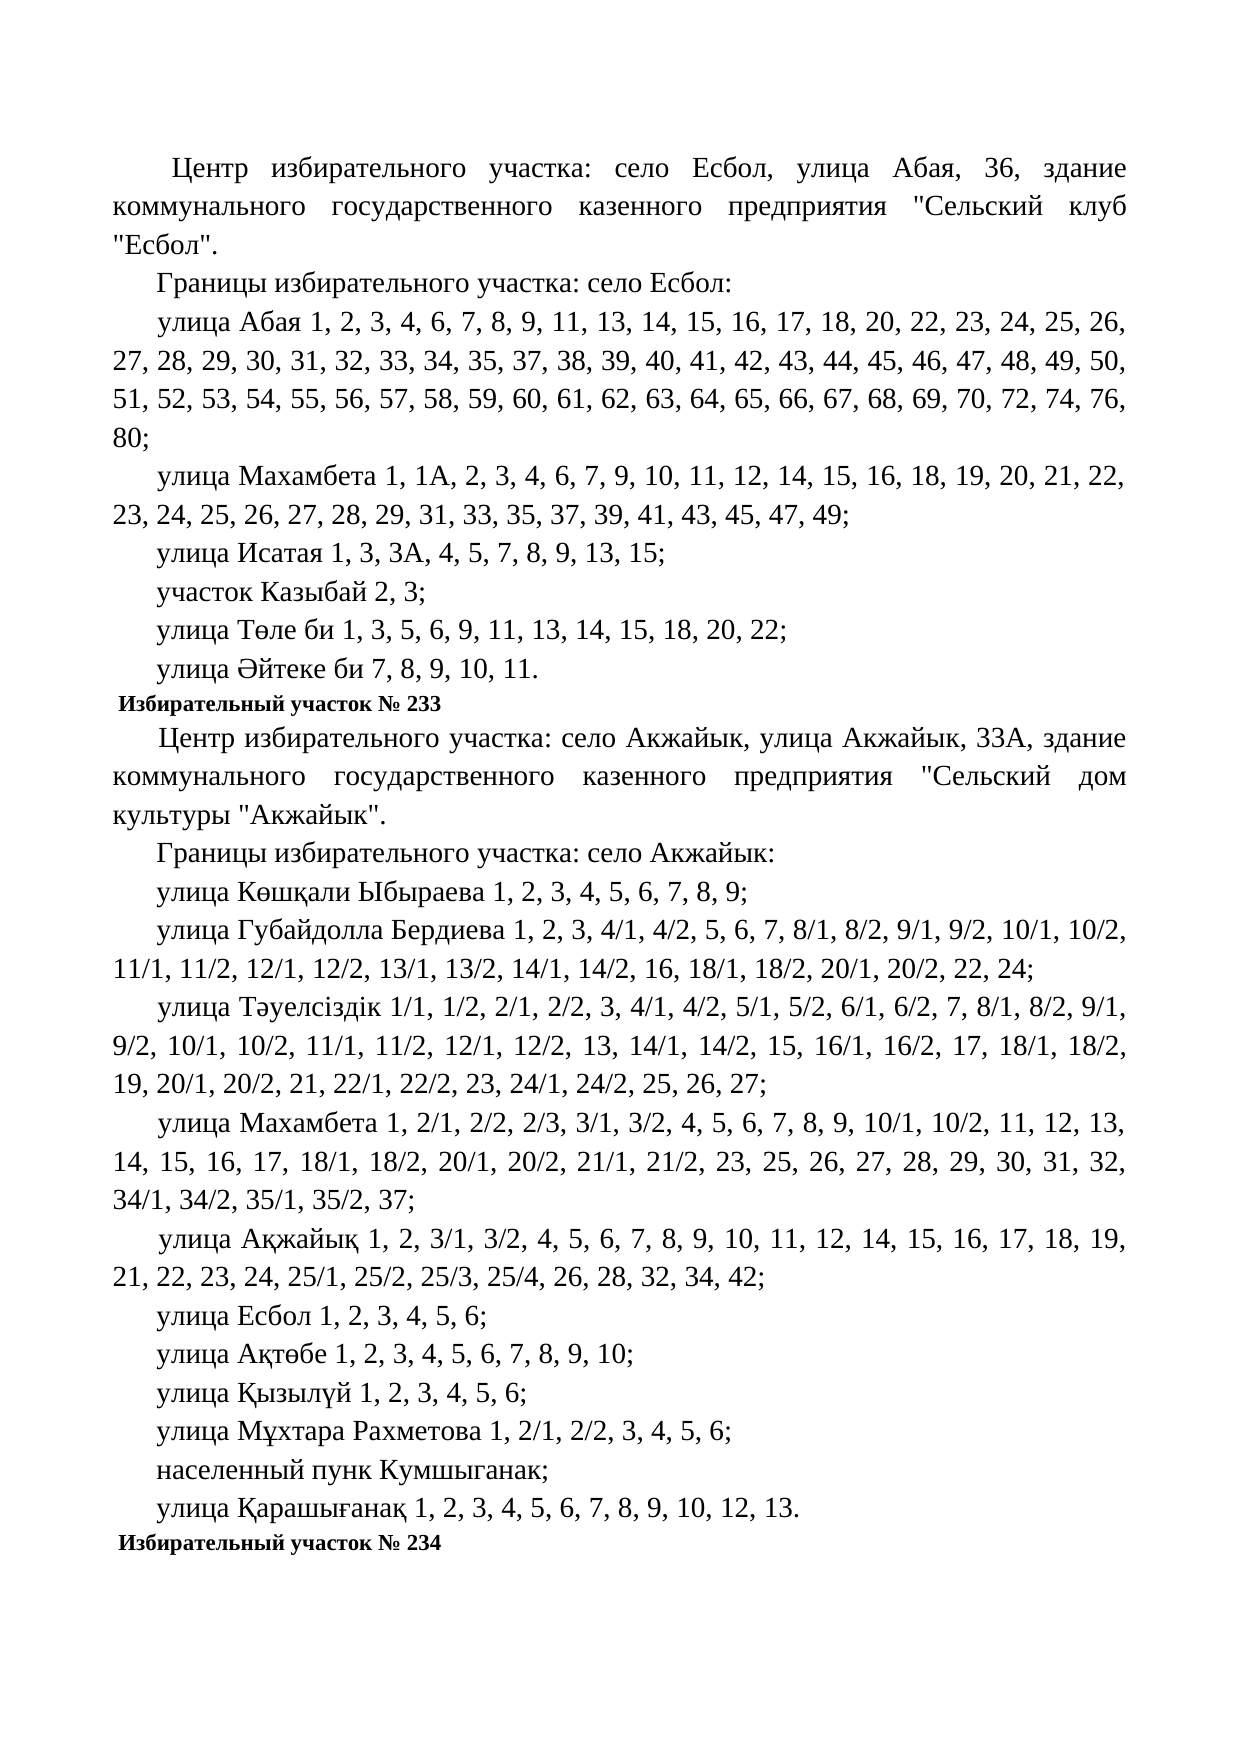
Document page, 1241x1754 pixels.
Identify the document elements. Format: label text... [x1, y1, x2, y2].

text участок Казыбай 2, 3; [112, 574, 1128, 607]
text улица Қызылүй 1, 2, 3, 4, 5, 6; [112, 1375, 1128, 1408]
text Границы избирательного участка: село Есбол: [112, 266, 1128, 299]
text улица Ақжайық 1, 2, 3/1, 3/2, 4, 5, 6, 7, 8, 9, 10, 11, 12, 14, 15, 16, 17, 18, 19, 21, 22, 23, 24, 25/1, 25/2, 25/3, 25/4, 26, 28, 32, 34, 42; [112, 1221, 1128, 1293]
text Избирательный участок № 234 [112, 1529, 1128, 1556]
text улица Махамбета 1, 1А, 2, 3, 4, 6, 7, 9, 10, 11, 12, 14, 15, 16, 18, 19, 20, 21, 22, 23, 24, 25, 26, 27, 28, 29, 31, 33, 35, 37, 39, 41, 43, 45, 47, 49; [112, 458, 1128, 530]
text улица Абая 1, 2, 3, 4, 6, 7, 8, 9, 11, 13, 14, 15, 16, 17, 18, 20, 22, 23, 24, 25, 26, 27, 28, 29, 30, 31, 32, 33, 34, 35, 37, 38, 39, 40, 41, 42, 43, 44, 45, 46, 47, 48, 49, 50, 51, 52, 53, 54, 55, 56, 57, 58, 59, 60, 61, 62, 63, 64, 65, 66, 67, 68, 69, 70, 72, 74, 76, 80; [112, 304, 1128, 453]
text Избирательный участок № 233 [112, 689, 1128, 716]
text улица Исатая 1, 3, 3А, 4, 5, 7, 8, 9, 13, 15; [112, 535, 1128, 569]
text улица Төле би 1, 3, 5, 6, 9, 11, 13, 14, 15, 18, 20, 22; [112, 612, 1128, 646]
text Центр избирательного участка: село Акжайык, улица Акжайык, 33А, здание коммунального государственного казенного предприятия "Сельский дом культуры "Акжайык". [112, 720, 1128, 830]
text улица Есбол 1, 2, 3, 4, 5, 6; [112, 1298, 1128, 1331]
text улица Көшқали Ыбыраева 1, 2, 3, 4, 5, 6, 7, 8, 9; [112, 874, 1128, 907]
text улица Губайдолла Бердиева 1, 2, 3, 4/1, 4/2, 5, 6, 7, 8/1, 8/2, 9/1, 9/2, 10/1, 10/2, 11/1, 11/2, 12/1, 12/2, 13/1, 13/2, 14/1, 14/2, 16, 18/1, 18/2, 20/1, 20/2, 22, 24; [112, 912, 1128, 984]
text улица Ақтөбе 1, 2, 3, 4, 5, 6, 7, 8, 9, 10; [112, 1336, 1128, 1370]
text улица Тәуелсіздік 1/1, 1/2, 2/1, 2/2, 3, 4/1, 4/2, 5/1, 5/2, 6/1, 6/2, 7, 8/1, 8/2, 9/1, 9/2, 10/1, 10/2, 11/1, 11/2, 12/1, 12/2, 13, 14/1, 14/2, 15, 16/1, 16/2, 17, 18/1, 18/2, 19, 20/1, 20/2, 21, 22/1, 22/2, 23, 24/1, 24/2, 25, 26, 27; [112, 989, 1128, 1100]
text Границы избирательного участка: село Акжайык: [112, 835, 1128, 869]
text улица Махамбета 1, 2/1, 2/2, 2/3, 3/1, 3/2, 4, 5, 6, 7, 8, 9, 10/1, 10/2, 11, 12, 13, 14, 15, 16, 17, 18/1, 18/2, 20/1, 20/2, 21/1, 21/2, 23, 25, 26, 27, 28, 29, 30, 31, 32, 34/1, 34/2, 35/1, 35/2, 37; [112, 1105, 1128, 1216]
text Центр избирательного участка: село Есбол, улица Абая, 36, здание коммунального государственного казенного предприятия "Сельский клуб "Есбол". [112, 150, 1128, 261]
text улица Мұхтара Рахметова 1, 2/1, 2/2, 3, 4, 5, 6; [112, 1413, 1128, 1447]
text населенный пунк Кумшыганак; [112, 1452, 1128, 1486]
text улица Әйтеке би 7, 8, 9, 10, 11. [112, 651, 1128, 684]
text улица Қарашығанақ 1, 2, 3, 4, 5, 6, 7, 8, 9, 10, 12, 13. [112, 1491, 1128, 1524]
